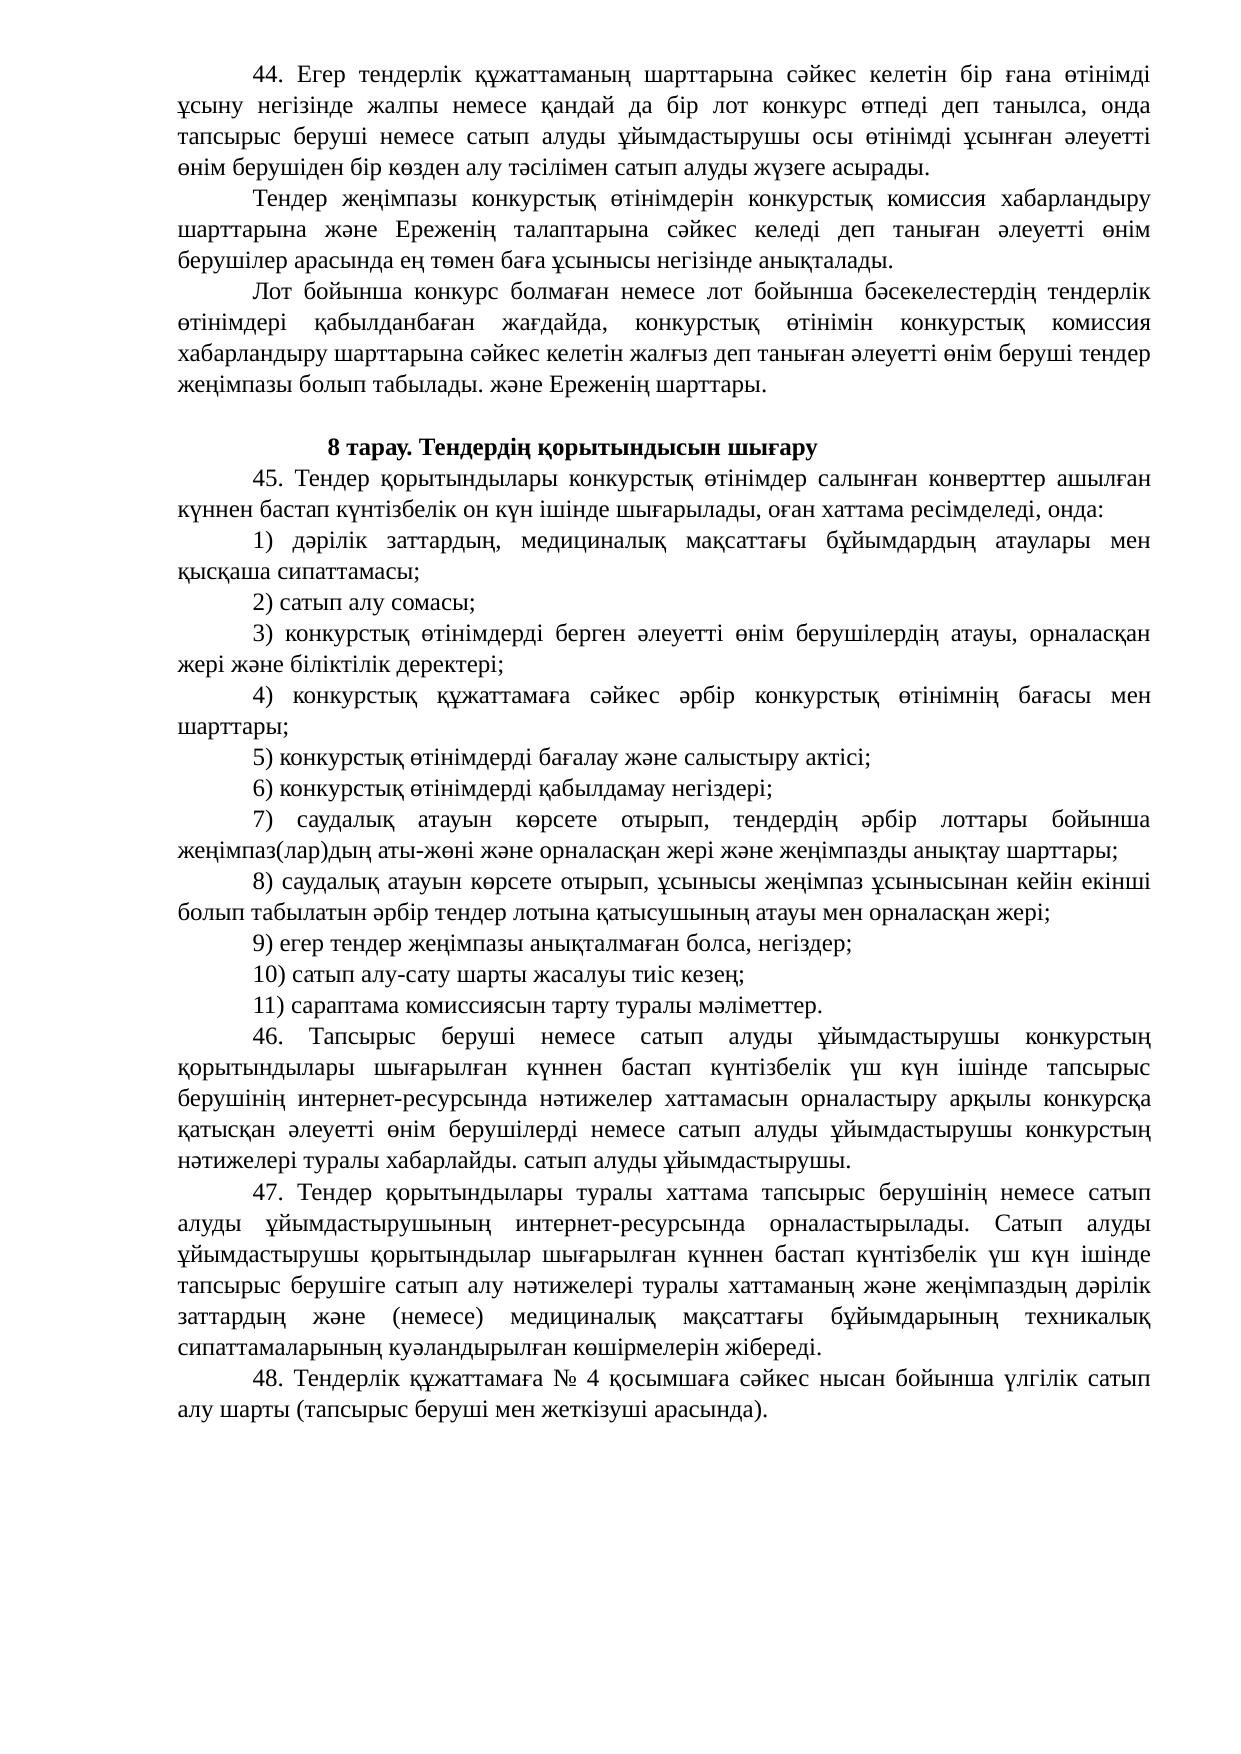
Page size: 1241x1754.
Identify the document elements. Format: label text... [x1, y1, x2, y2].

text 6) конкурстық өтінімдерді қабылдамау негіздері; [177, 773, 1152, 802]
text 7) саудалық атауын көрсете отырып, тендердің әрбір лоттары бойынша жеңімпаз(лар)дың аты-жөні және орналасқан жері және жеңімпазды анықтау шарттары; [177, 804, 1152, 864]
text 46. Тапсырыс беруші немесе сатып алуды ұйымдастырушы конкурстың қорытындылары шығарылған күннен бастап күнтізбелік үш күн ішінде тапсырыс берушінің интернет-ресурсында нәтижелер хаттамасын орналастыру арқылы конкурсқа қатысқан әлеуетті өнім берушілерді немесе сатып алуды ұйымдастырушы конкурстың нәтижелері туралы хабарлайды. сатып алуды ұйымдастырушы. [177, 1021, 1152, 1174]
text 3) конкурстық өтінімдерді берген әлеуетті өнім берушілердің атауы, орналасқан жері және біліктілік деректері; [177, 618, 1152, 678]
text Тендер жеңімпазы конкурстық өтінімдерін конкурстық комиссия хабарландыру шарттарына және Ереженің талаптарына сәйкес келеді деп таныған әлеуетті өнім берушілер арасында ең төмен баға ұсынысы негізінде анықталады. [177, 183, 1152, 274]
text 9) егер тендер жеңімпазы анықталмаған болса, негіздер; [177, 928, 1152, 957]
text 4) конкурстық құжаттамаға сәйкес әрбір конкурстық өтінімнің бағасы мен шарттары; [177, 680, 1152, 740]
text 8 тарау. Тендердің қорытындысын шығару [252, 432, 1152, 460]
text 8) саудалық атауын көрсете отырып, ұсынысы жеңімпаз ұсынысынан кейін екінші болып табылатын әрбір тендер лотына қатысушының атауы мен орналасқан жері; [177, 866, 1152, 926]
text 44. Егер тендерлік құжаттаманың шарттарына сәйкес келетін бір ғана өтінімді ұсыну негізінде жалпы немесе қандай да бір лот конкурс өтпеді деп танылса, онда тапсырыс беруші немесе сатып алуды ұйымдастырушы осы өтінімді ұсынған әлеуетті өнім берушіден бір көзден алу тәсілімен сатып алуды жүзеге асырады. [177, 59, 1152, 181]
text 48. Тендерлік құжаттамаға № 4 қосымшаға сәйкес нысан бойынша үлгілік сатып алу шарты (тапсырыс беруші мен жеткізуші арасында). [177, 1363, 1152, 1423]
text 2) сатып алу сомасы; [177, 587, 1152, 616]
text Лот бойынша конкурс болмаған немесе лот бойынша бәсекелестердің тендерлік өтінімдері қабылданбаған жағдайда, конкурстық өтінімін конкурстық комиссия хабарландыру шарттарына сәйкес келетін жалғыз деп таныған әлеуетті өнім беруші тендер жеңімпазы болып табылады. және Ереженің шарттары. [177, 276, 1152, 398]
text 11) сараптама комиссиясын тарту туралы мәліметтер. [177, 990, 1152, 1019]
text 45. Тендер қорытындылары конкурстық өтінімдер салынған конверттер ашылған күннен бастап күнтізбелік он күн ішінде шығарылады, оған хаттама ресімделеді, онда: [177, 463, 1152, 522]
text 10) сатып алу-сату шарты жасалуы тиіс кезең; [177, 959, 1152, 988]
text 47. Тендер қорытындылары туралы хаттама тапсырыс берушінің немесе сатып алуды ұйымдастырушының интернет-ресурсында орналастырылады. Сатып алуды ұйымдастырушы қорытындылар шығарылған күннен бастап күнтізбелік үш күн ішінде тапсырыс берушіге сатып алу нәтижелері туралы хаттаманың және жеңімпаздың дәрілік заттардың және (немесе) медициналық мақсаттағы бұйымдарының техникалық сипаттамаларының куәландырылған көшірмелерін жібереді. [177, 1177, 1152, 1361]
text 1) дәрілік заттардың, медициналық мақсаттағы бұйымдардың атаулары мен қысқаша сипаттамасы; [177, 525, 1152, 584]
text 5) конкурстық өтінімдерді бағалау және салыстыру актісі; [177, 742, 1152, 771]
